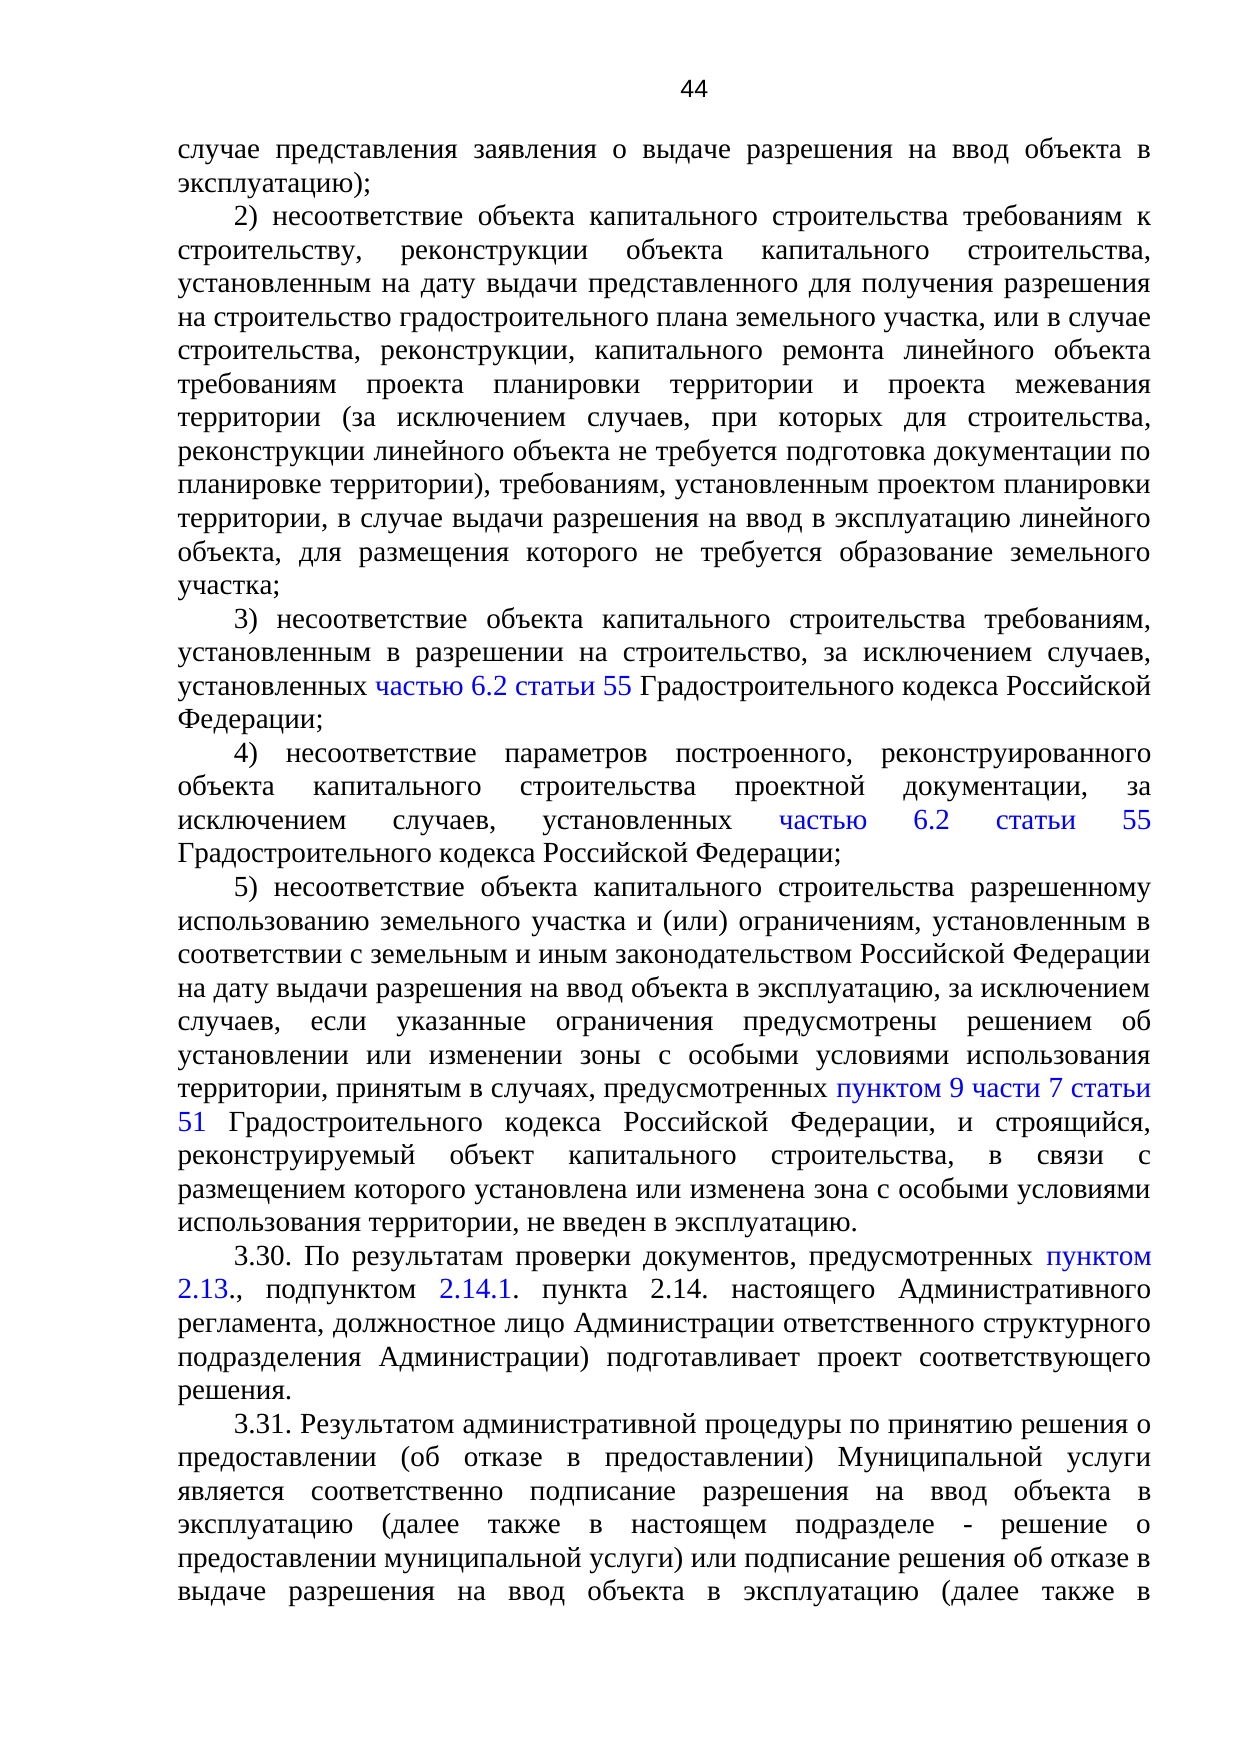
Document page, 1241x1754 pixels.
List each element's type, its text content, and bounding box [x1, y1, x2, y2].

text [177, 131, 1152, 198]
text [177, 1406, 1152, 1607]
text 3) несоответствие объекта капитального строительства требованиям, установленным в разрешении на строительство, за исключением случаев, установленных частью 6.2 статьи 55 Градостроительного кодекса Российской Федерации; [177, 601, 1152, 735]
text 2) несоответствие объекта капитального строительства требованиям к строительству, реконструкции объекта капитального строительства, установленным на дату выдачи представленного для получения разрешения на строительство градостроительного плана земельного участка, или в случае строительства, реконструкции, капитального ремонта линейного объекта требованиям проекта планировки территории и проекта межевания территории (за исключением случаев, при которых для строительства, реконструкции линейного объекта не требуется подготовка документации по планировке территории), требованиям, установленным проектом планировки территории, в случае выдачи разрешения на ввод в эксплуатацию линейного объекта, для размещения которого не требуется образование земельного участка; [177, 198, 1152, 601]
text 3.30. По результатам проверки документов, предусмотренных пунктом 2.13., подпунктом 2.14.1. пункта 2.14. настоящего Административного регламента, должностное лицо Администрации ответственного структурного подразделения Администрации) подготавливает проект соответствующего решения. [177, 1238, 1152, 1406]
text 5) несоответствие объекта капитального строительства разрешенному использованию земельного участка и (или) ограничениям, установленным в соответствии с земельным и иным законодательством Российской Федерации на дату выдачи разрешения на ввод объекта в эксплуатацию, за исключением случаев, если указанные ограничения предусмотрены решением об установлении или изменении зоны с особыми условиями использования территории, принятым в случаях, предусмотренных пунктом 9 части 7 статьи 51 Градостроительного кодекса Российской Федерации, и строящийся, реконструируемый объект капитального строительства, в связи с размещением которого установлена или изменена зона с особыми условиями использования территории, не введен в эксплуатацию. [177, 869, 1152, 1238]
text 4) несоответствие параметров построенного, реконструированного объекта капитального строительства проектной документации, за исключением случаев, установленных частью 6.2 статьи 55 Градостроительного кодекса Российской Федерации; [177, 735, 1152, 869]
